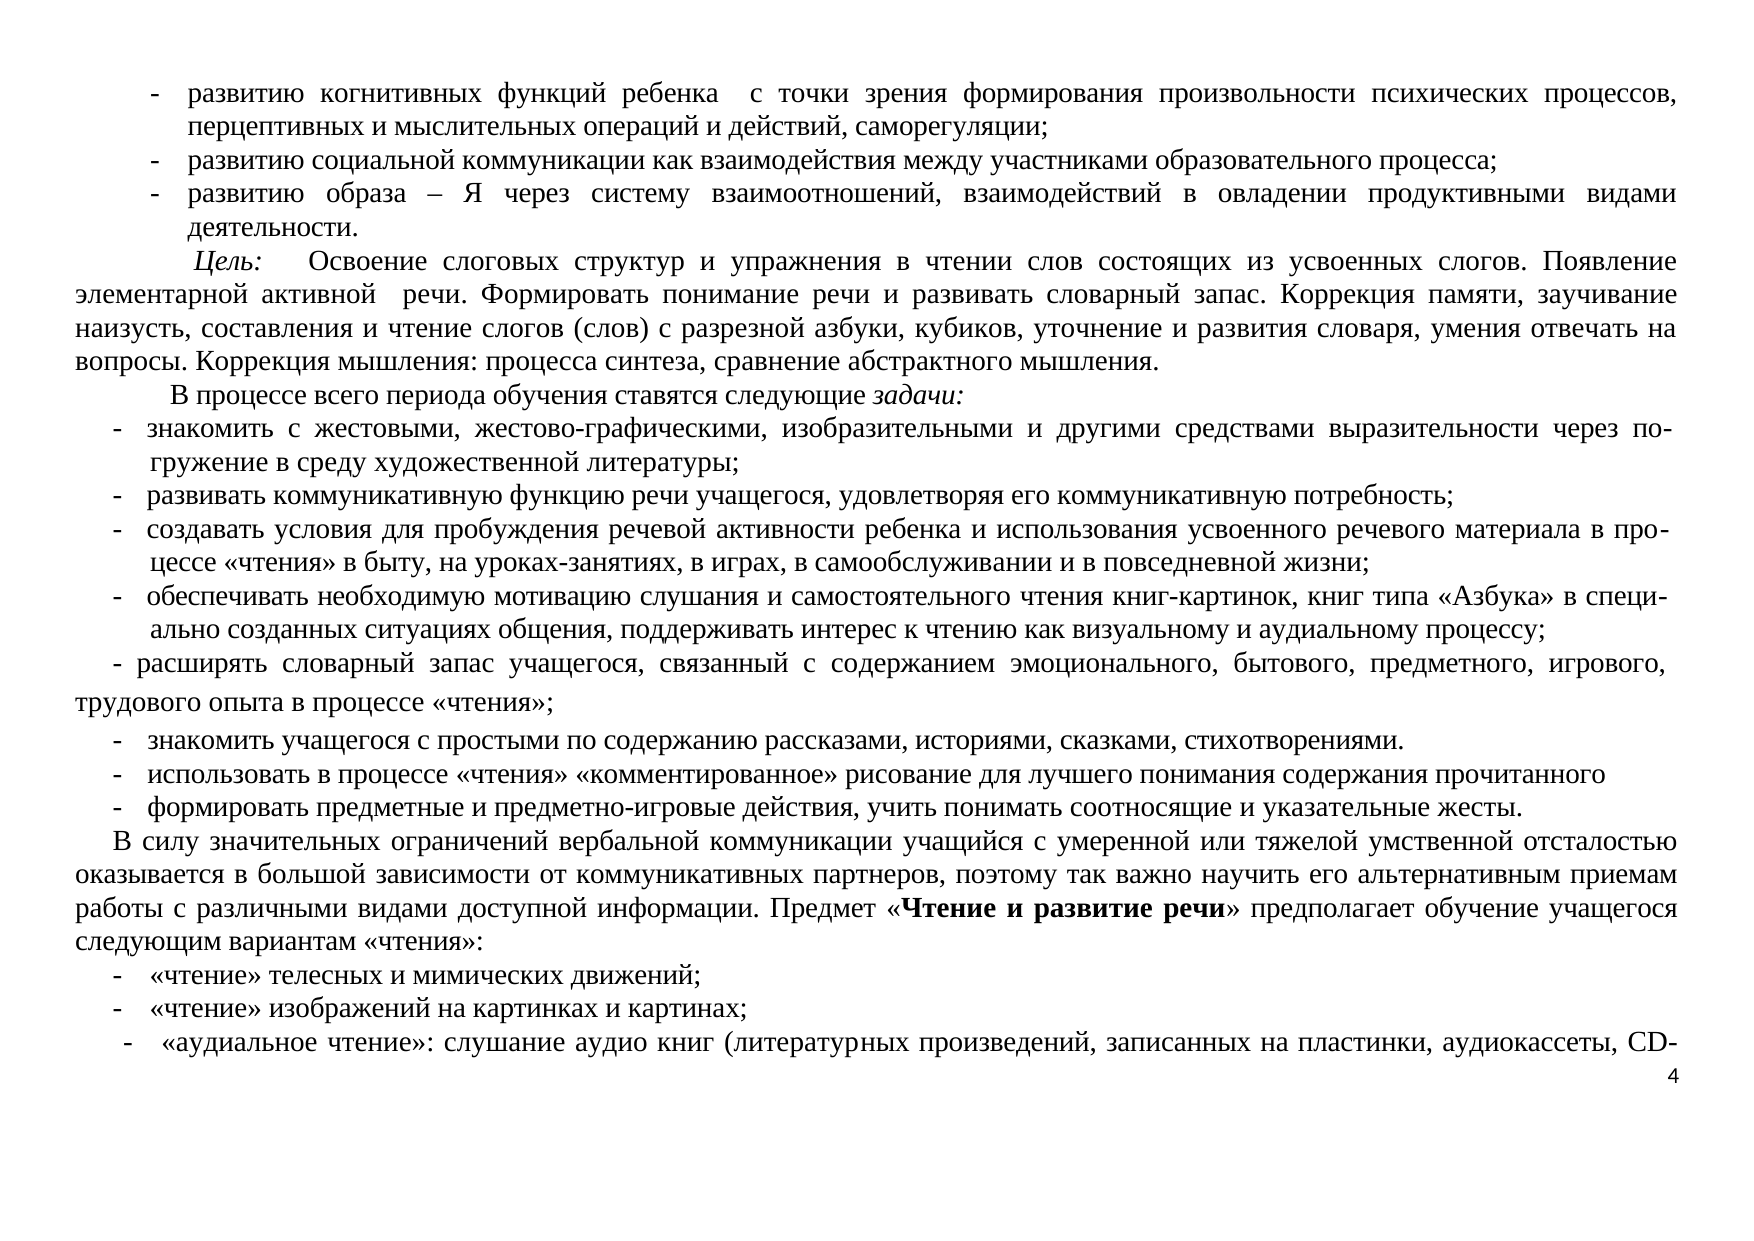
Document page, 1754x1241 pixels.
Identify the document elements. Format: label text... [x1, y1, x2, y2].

list развитию социальной коммуникации как взаимодействия между участниками образовательного процесса; [150, 142, 1677, 176]
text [75, 1024, 1678, 1058]
text - расширять словарный запас учащегося, связанный с содержанием эмоционального, бытового, предметного, игрового, трудового опыта в процессе «чтения»; [75, 645, 1666, 717]
list «чтение» телесных и мимических движений; [75, 957, 1679, 991]
list использовать в процессе «чтения» «комментированное» рисование для лучшего понимания содержания прочитанного [75, 756, 1674, 789]
list знакомить с жестовыми, жестово-графическими, изобразительными и другими средствами выразительности через погружение в среду художественной литературы; [112, 410, 1672, 477]
text Цель: Освоение слоговых структур и упражнения в чтении слов состоящих из усвоенных слогов. Появление элементарной активной речи. Формировать понимание речи и развивать словарный запас. Коррекция памяти, заучивание наизусть, составления и чтение слогов (слов) с разрезной азбуки, кубиков, уточнение и развития словаря, умения отвечать на вопросы. Коррекция мышления: процесса синтеза, сравнение абстрактного мышления. [75, 243, 1679, 377]
text В процессе всего периода обучения ставятся следующие задачи: [75, 377, 1677, 410]
list знакомить учащегося с простыми по содержанию рассказами, историями, сказками, стихотворениями. [75, 722, 1673, 756]
list «чтение» изображений на картинках и картинах; [75, 991, 1679, 1024]
list развивать коммуникативную функцию речи учащегося, удовлетворяя его коммуникативную потребность; [112, 477, 1669, 511]
list создавать условия для пробуждения речевой активности ребенка и использования усвоенного речевого материала в процессе «чтения» в быту, на уроках-занятиях, в играх, в самообслуживании и в повседневной жизни; [112, 511, 1669, 578]
text В силу значительных ограничений вербальной коммуникации учащийся с умеренной или тяжелой умственной отсталостью оказывается в большой зависимости от коммуникативных партнеров, поэтому так важно научить его альтернативным приемам работы с различными видами доступной информации. Предмет «Чтение и развитие речи» предполагает обучение учащегося следующим вариантам «чтения»: [75, 823, 1677, 957]
list развитию образа – Я через систему взаимоотношений, взаимодействий в овладении продуктивными видами деятельности. [150, 176, 1677, 243]
list формировать предметные и предметно-игровые действия, учить понимать соотносящие и указательные жесты. [75, 789, 1675, 823]
list обеспечивать необходимую мотивацию слушания и самостоятельного чтения книг-картинок, книг типа «Азбука» в специально созданных ситуациях общения, поддерживать интерес к чтению как визуальному и аудиальному процессу; [112, 578, 1667, 645]
list развитию когнитивных функций ребенка с точки зрения формирования произвольности психических процессов, перцептивных и мыслительных операций и действий, саморегуляции; [150, 75, 1677, 142]
